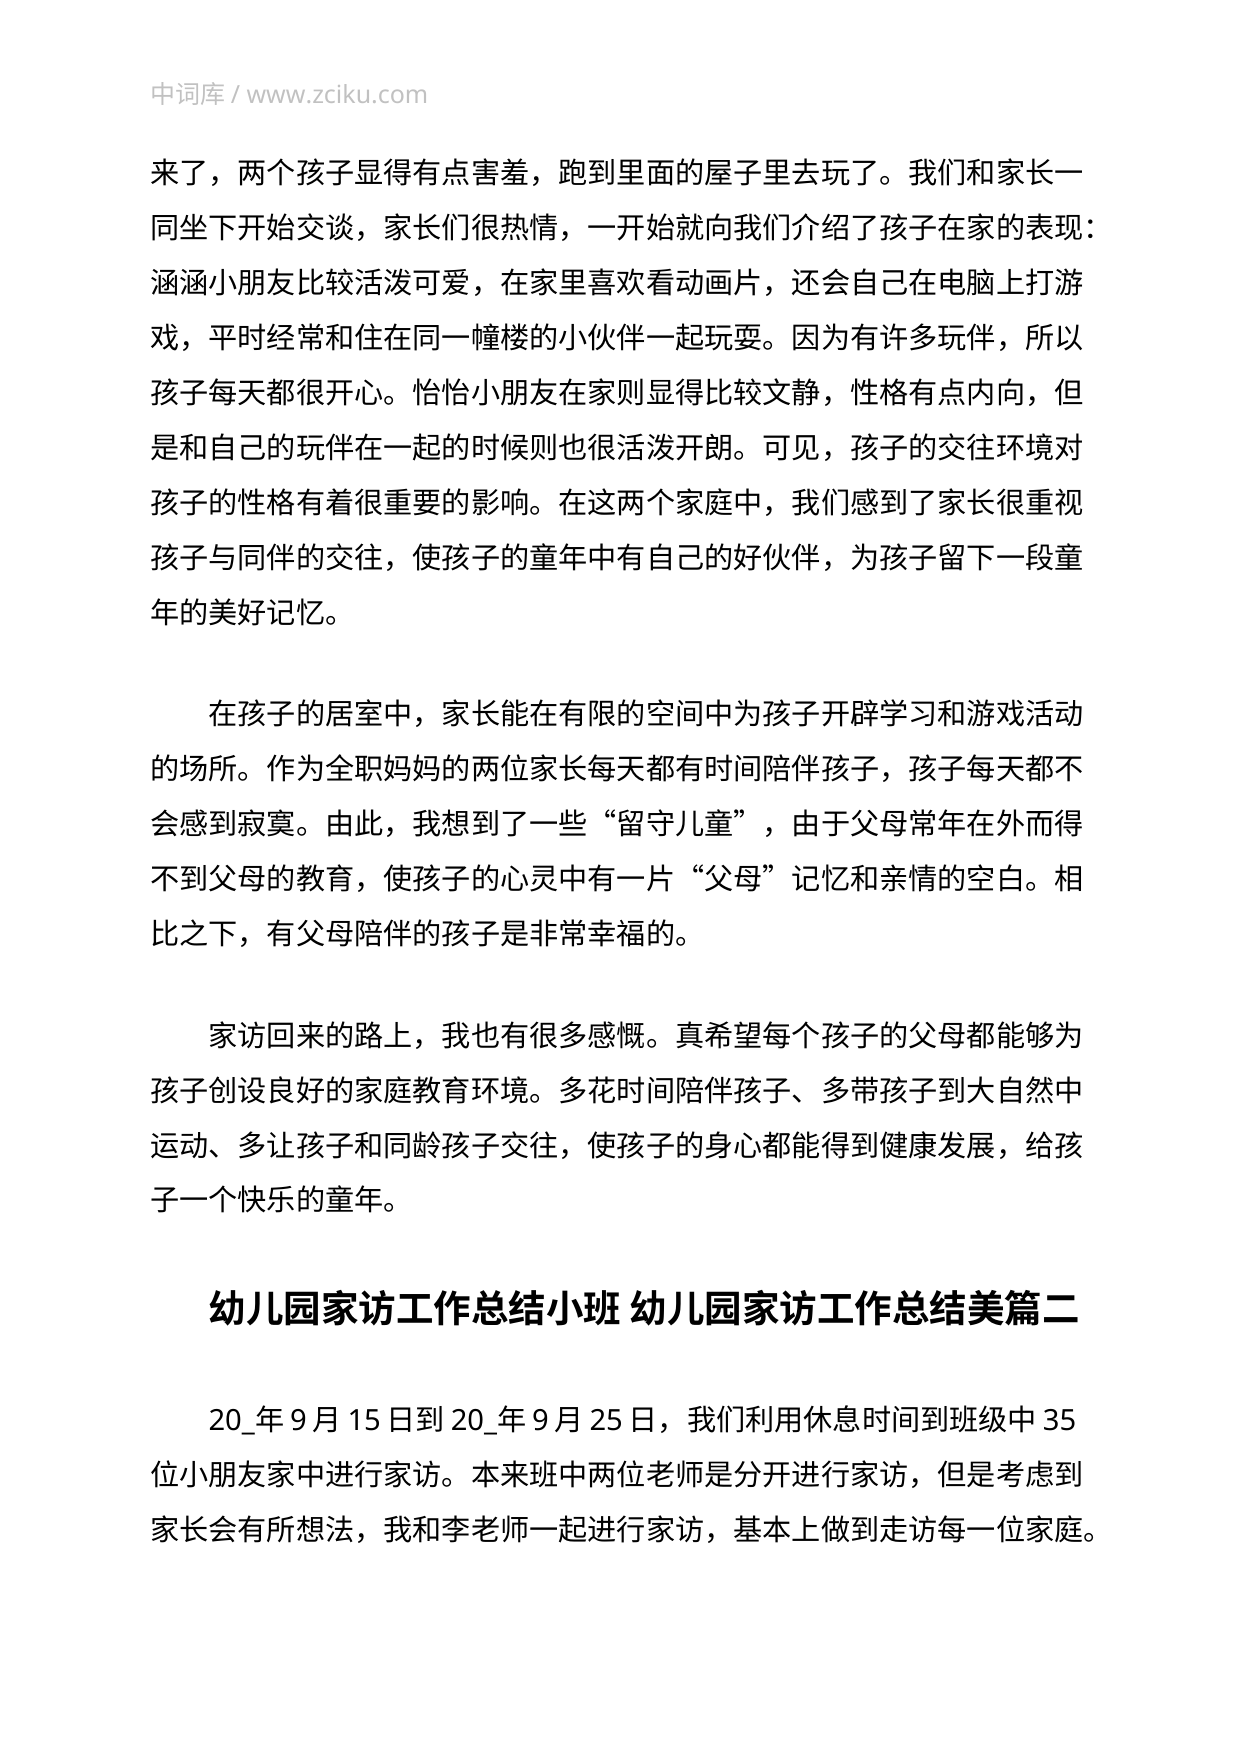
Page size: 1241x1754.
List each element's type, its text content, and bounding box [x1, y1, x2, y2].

text 20_年9月15日到20_年9月25日，我们利用休息时间到班级中35位小朋友家中进行家访。本来班中两位老师是分开进行家访，但是考虑到家长会有所想法，我和李老师一起进行家访，基本上做到走访每一位家庭。 [150, 1396, 1090, 1548]
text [150, 150, 1090, 631]
text 幼儿园家访工作总结小班 幼儿园家访工作总结美篇二 [150, 1279, 1090, 1333]
text 在孩子的居室中，家长能在有限的空间中为孩子开辟学习和游戏活动的场所。作为全职妈妈的两位家长每天都有时间陪伴孩子，孩子每天都不会感到寂寞。由此，我想到了一些“留守儿童”，由于父母常年在外而得不到父母的教育，使孩子的心灵中有一片“父母”记忆和亲情的空白。相比之下，有父母陪伴的孩子是非常幸福的。 [150, 691, 1090, 953]
text 家访回来的路上，我也有很多感慨。真希望每个孩子的父母都能够为孩子创设良好的家庭教育环境。多花时间陪伴孩子、多带孩子到大自然中运动、多让孩子和同龄孩子交往，使孩子的身心都能得到健康发展，给孩子一个快乐的童年。 [150, 1012, 1090, 1219]
